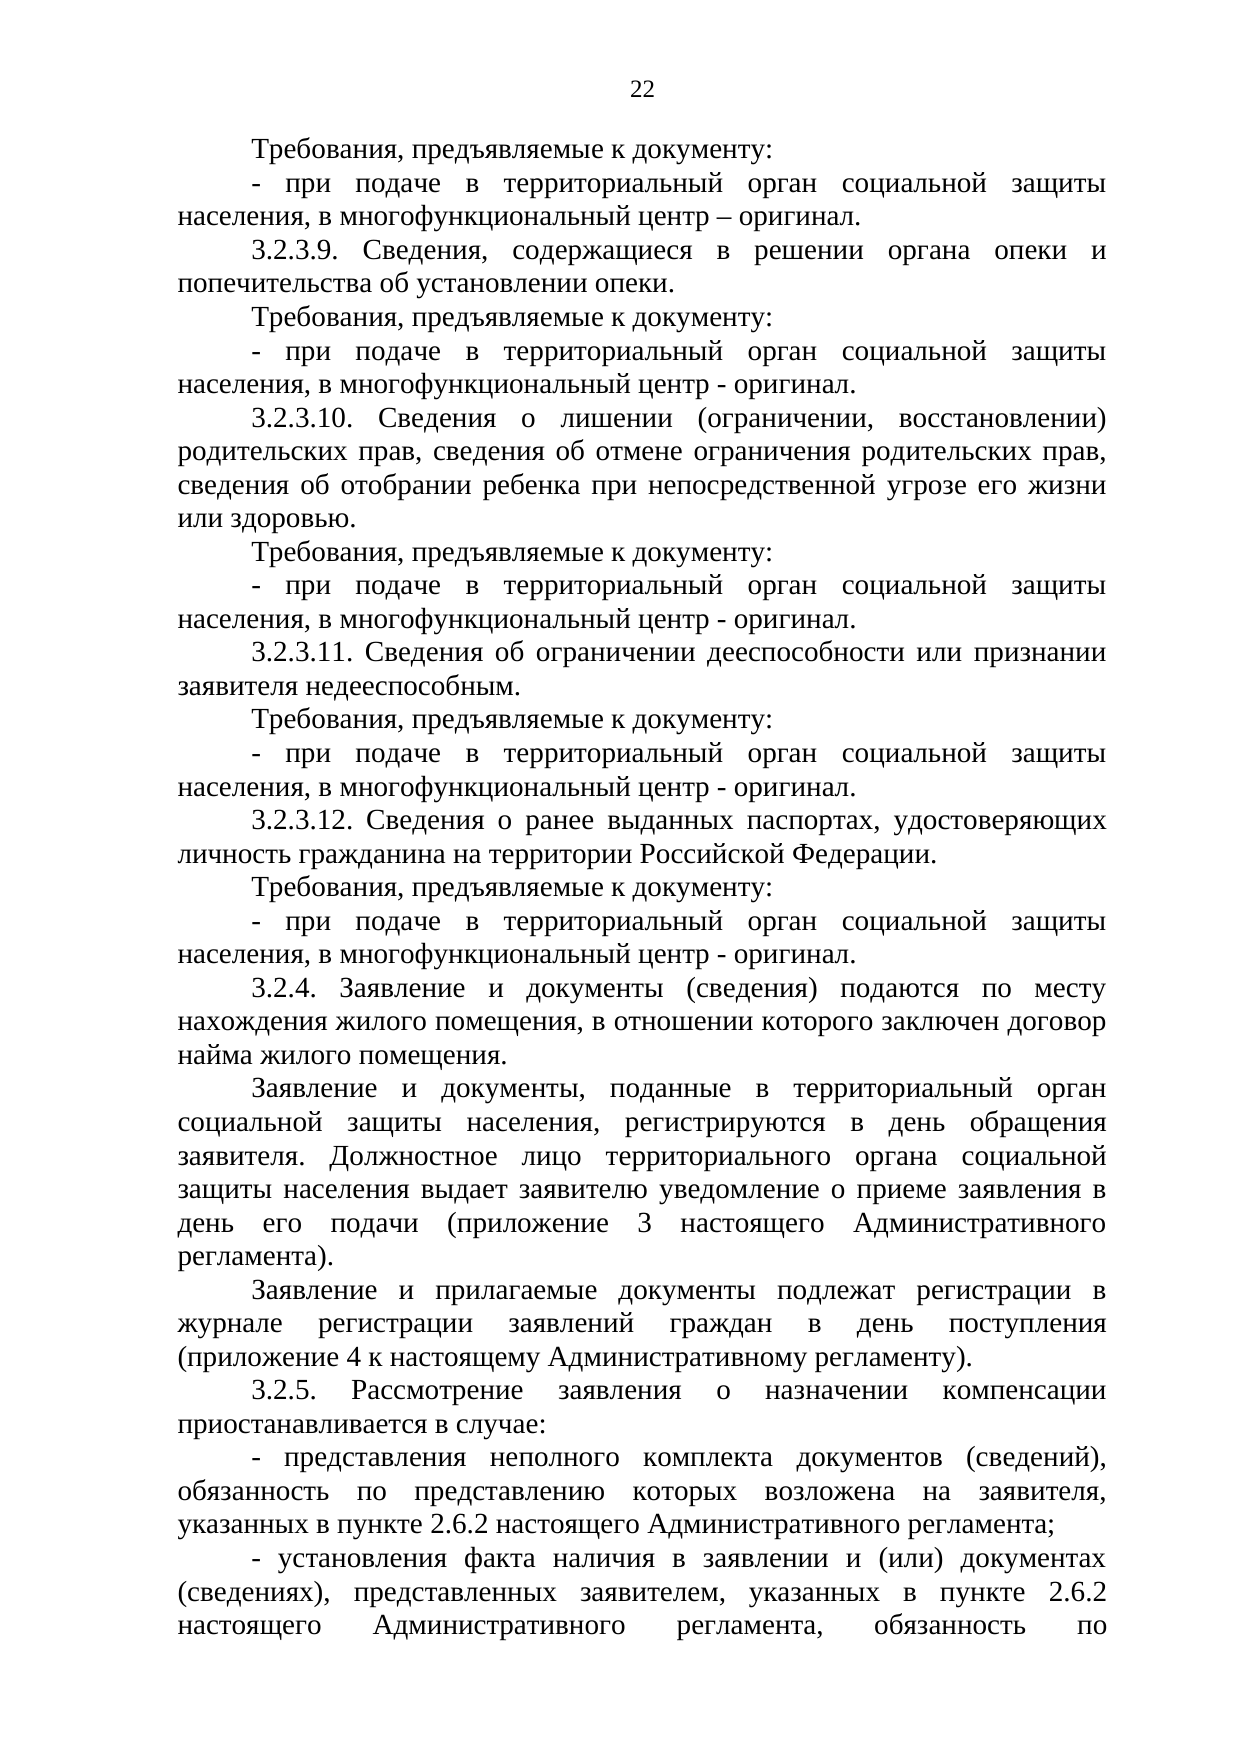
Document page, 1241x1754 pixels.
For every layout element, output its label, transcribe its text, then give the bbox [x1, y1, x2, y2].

text Требования, предъявляемые к документу: [177, 534, 1107, 567]
text - представления неполного комплекта документов (сведений), обязанность по представлению которых возложена на заявителя, указанных в пункте 2.6.2 настоящего Административного регламента; [177, 1439, 1107, 1540]
text Заявление и документы, поданные в территориальный орган социальной защиты населения, регистрируются в день обращения заявителя. Должностное лицо территориального органа социальной защиты населения выдает заявителю уведомление о приеме заявления в день его подачи (приложение 3 настоящего Административного регламента). [177, 1071, 1107, 1272]
text - при подаче в территориальный орган социальной защиты населения, в многофункциональный центр - оригинал. [177, 567, 1107, 634]
text - при подаче в территориальный орган социальной защиты населения, в многофункциональный центр - оригинал. [177, 333, 1107, 400]
text - при подаче в территориальный орган социальной защиты населения, в многофункциональный центр - оригинал. [177, 735, 1107, 802]
text 3.2.3.9. Сведения, содержащиеся в решении органа опеки и попечительства об установлении опеки. [177, 232, 1107, 299]
text 3.2.3.11. Сведения об ограничении дееспособности или признании заявителя недееспособным. [177, 634, 1107, 702]
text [177, 1540, 1107, 1641]
text 3.2.3.10. Сведения о лишении (ограничении, восстановлении) родительских прав, сведения об отмене ограничения родительских прав, сведения об отобрании ребенка при непосредственной угрозе его жизни или здоровью. [177, 400, 1107, 534]
text Требования, предъявляемые к документу: [177, 702, 1107, 735]
text Заявление и прилагаемые документы подлежат регистрации в журнале регистрации заявлений граждан в день поступления (приложение 4 к настоящему Административному регламенту). [177, 1272, 1107, 1372]
text Требования, предъявляемые к документу: [177, 131, 1107, 165]
text Требования, предъявляемые к документу: [177, 299, 1107, 333]
text - при подаче в территориальный орган социальной защиты населения, в многофункциональный центр - оригинал. [177, 903, 1107, 970]
text 3.2.5. Рассмотрение заявления о назначении компенсации приостанавливается в случае: [177, 1372, 1107, 1439]
text 3.2.4. Заявление и документы (сведения) подаются по месту нахождения жилого помещения, в отношении которого заключен договор найма жилого помещения. [177, 970, 1107, 1071]
text 3.2.3.12. Сведения о ранее выданных паспортах, удостоверяющих личность гражданина на территории Российской Федерации. [177, 802, 1107, 869]
text Требования, предъявляемые к документу: [177, 869, 1107, 903]
text - при подаче в территориальный орган социальной защиты населения, в многофункциональный центр – оригинал. [177, 165, 1107, 232]
